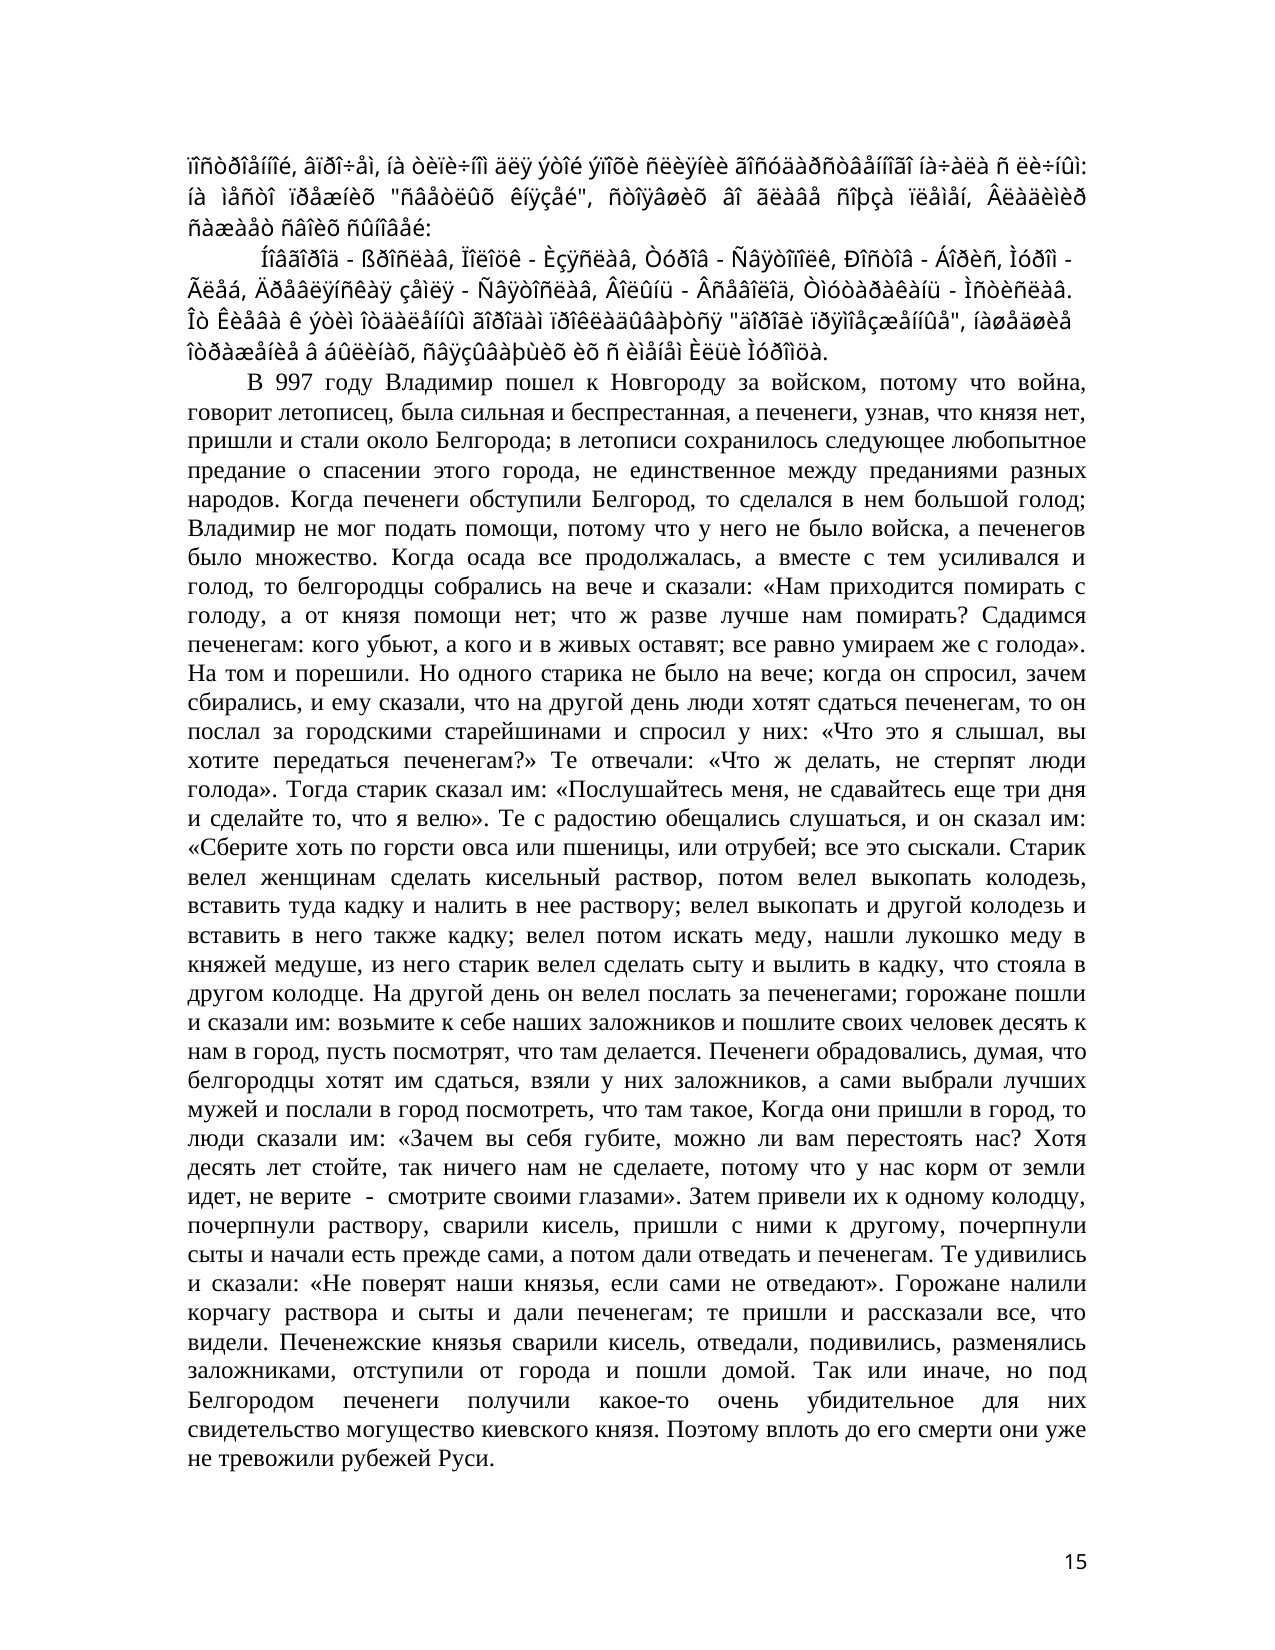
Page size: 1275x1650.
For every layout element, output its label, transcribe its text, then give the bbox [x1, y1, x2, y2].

text Íîâãîðîä - ßðîñëàâ, Ïîëîöê - Èçÿñëàâ, Òóðîâ - Ñâÿòîïîëê, Ðîñòîâ - Áîðèñ, Ìóðîì - Ãëåá, Äðåâëÿíñêàÿ çåìëÿ - Ñâÿòîñëàâ, Âîëûíü - Âñåâîëîä, Òìóòàðàêàíü - Ìñòèñëàâ. Îò Êèåâà ê ýòèì îòäàëåííûì ãîðîäàì ïðîêëàäûâàþòñÿ "äîðîãè ïðÿìîåçæåííûå", íàøåäøèå îòðàæåíèå â áûëèíàõ, ñâÿçûâàþùèõ èõ ñ èìåíåì Èëüè Ìóðîìöà. [187, 243, 1073, 367]
text В 997 году Владимир пошел к Новгороду за войском, потому что война, говорит летописец, была сильная и беспрестанная, а печенеги, узнав, что князя нет, пришли и стали около Белгорода; в летописи сохранилось следующее любопытное предание о спасении этого города, не единственное между преданиями разных народов. Когда печенеги обступили Белгород, то сделался в нем большой голод; Владимир не мог подать помощи, потому что у него не было войска, а печенегов было множество. Когда осада все продолжалась, а вместе с тем усиливался и голод, то белгородцы собрались на вече и сказали: «Нам приходится помирать с голоду, а от князя помощи нет; что ж разве лучше нам помирать? Сдадимся печенегам: кого убьют, а кого и в живых оставят; все равно умираем же с голода». На том и порешили. Но одного старика не было на вече; когда он спросил, зачем сбирались, и ему сказали, что на другой день люди хотят сдаться печенегам, то он послал за городскими старейшинами и спросил у них: «Что это я слышал, вы хотите передаться печенегам?» Те отвечали: «Что ж делать, не стерпят люди голода». Тогда старик сказал им: «Послушайтесь меня, не сдавайтесь еще три дня и сделайте то, что я велю». Те с радостию обещались слушаться, и он сказал им: «Сберите хоть по горсти овса или пшеницы, или отрубей; все это сыскали. Старик велел женщинам сделать кисельный раствор, потом велел выкопать колодезь, вставить туда кадку и налить в нее раствору; велел выкопать и другой колодезь и вставить в него также кадку; велел потом искать меду, нашли лукошко меду в княжей медуше, из него старик велел сделать сыту и вылить в кадку, что стояла в другом колодце. На другой день он велел послать за печенегами; горожане пошли и сказали им: возьмите к себе наших заложников и пошлите своих человек десять к нам в город, пусть посмотрят, что там делается. Печенеги обрадовались, думая, что белгородцы хотят им сдаться, взяли у них заложников, а сами выбрали лучших мужей и послали в город посмотреть, что там такое, Когда они пришли в город, то люди сказали им: «Зачем вы себя губите, можно ли вам перестоять нас? Хотя десять лет стойте, так ничего нам не сделаете, потому что у нас корм от земли идет, не верите - смотрите своими глазами». Затем привели их к одному колодцу, почерпнули раствору, сварили кисель, пришли с ними к другому, почерпнули сыты и начали есть прежде сами, а потом дали отведать и печенегам. Те удивились и сказали: «Не поверят наши князья, если сами не отведают». Горожане налили корчагу раствора и сыты и дали печенегам; те пришли и рассказали все, что видели. Печенежские князья сварили кисель, отведали, подивились, разменялись заложниками, отступили от города и пошли домой. Так или иначе, но под Белгородом печенеги получили какое-то очень убидительное для них свидетельство могущество киевского князя. Поэтому вплоть до его смерти они уже не тревожили рубежей Руси. [187, 367, 1087, 1472]
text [187, 150, 1087, 243]
